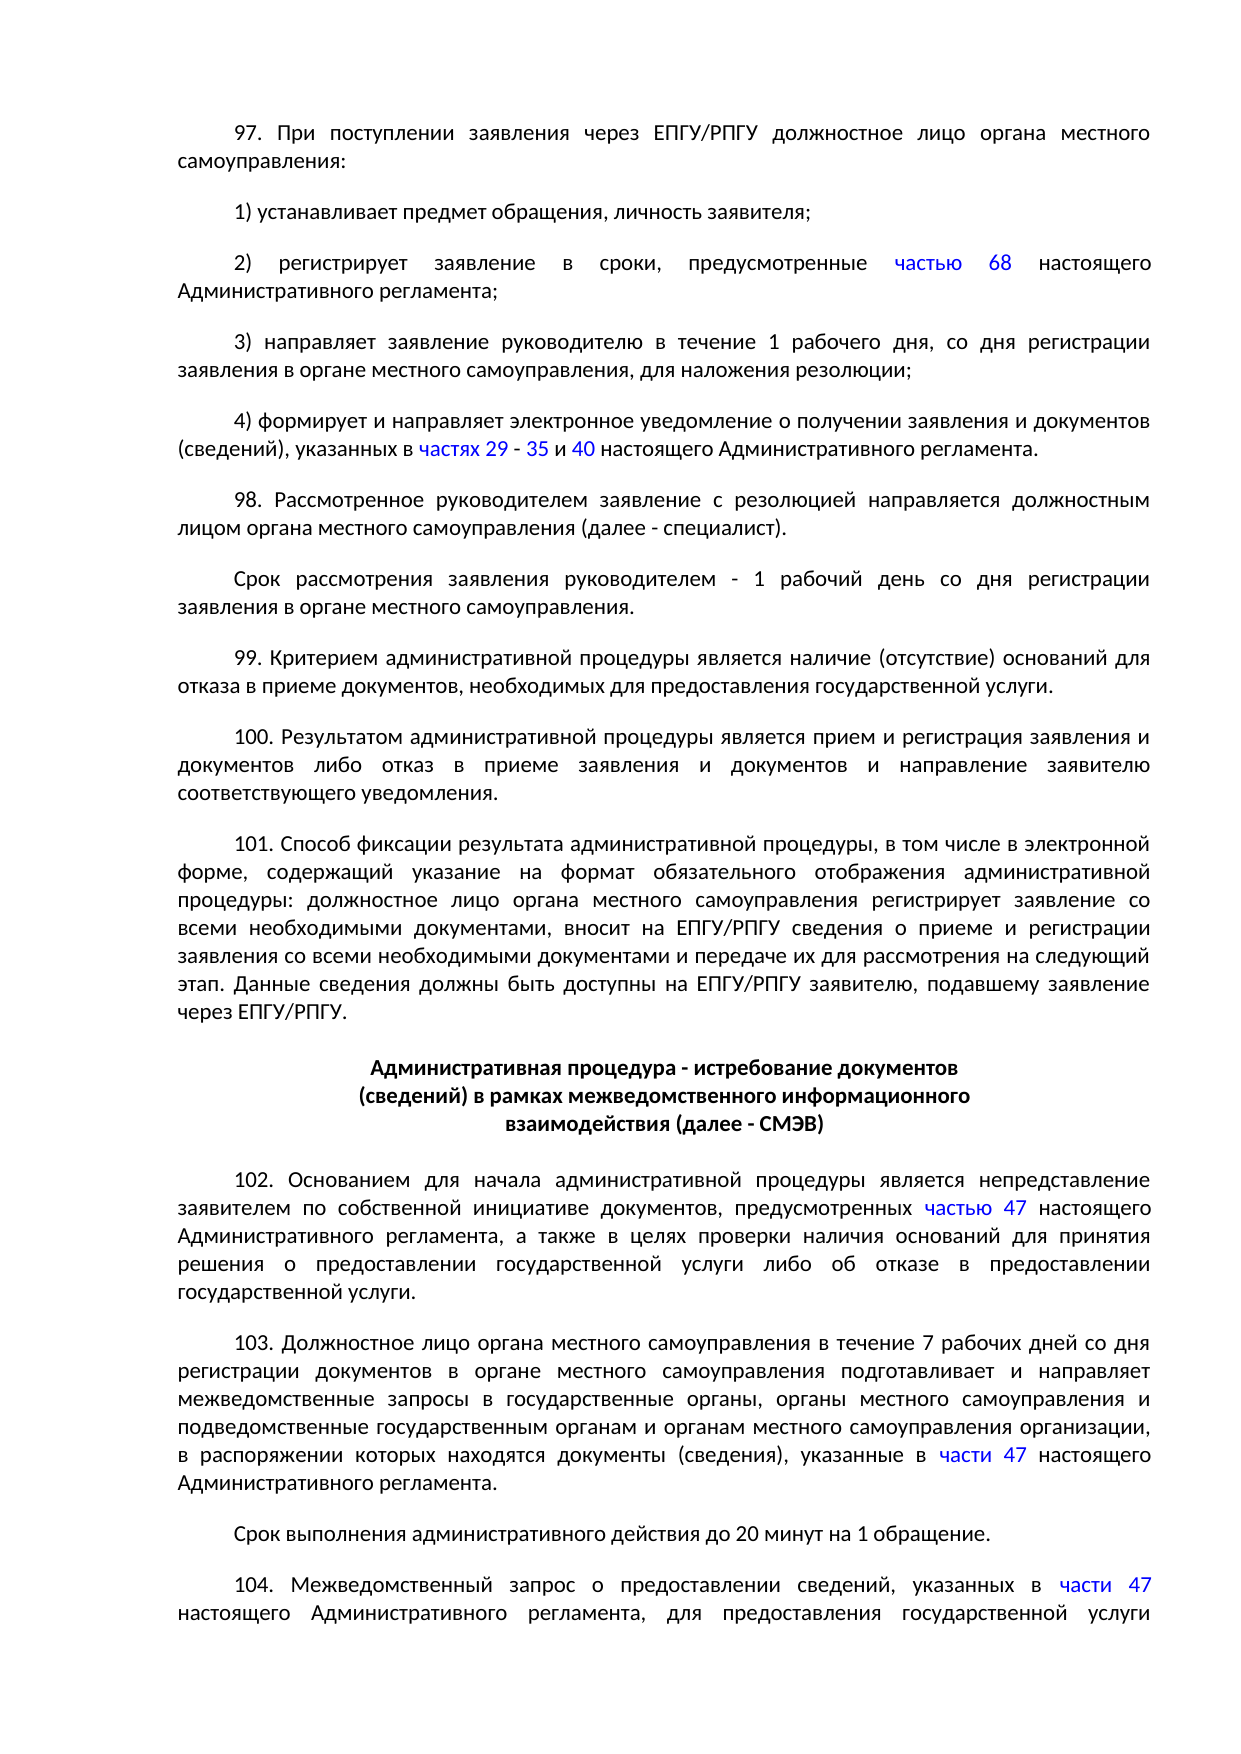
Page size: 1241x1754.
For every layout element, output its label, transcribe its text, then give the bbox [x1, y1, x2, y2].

text 103. Должностное лицо органа местного самоуправления в течение 7 рабочих дней со дня регистрации документов в органе местного самоуправления подготавливает и направляет межведомственные запросы в государственные органы, органы местного самоуправления и подведомственные государственным органам и органам местного самоуправления организации, в распоряжении которых находятся документы (сведения), указанные в части 47 настоящего Административного регламента. [177, 1328, 1152, 1496]
text 2) регистрирует заявление в сроки, предусмотренные частью 68 настоящего Административного регламента; [177, 248, 1152, 304]
text Срок рассмотрения заявления руководителем - 1 рабочий день со дня регистрации заявления в органе местного самоуправления. [177, 564, 1152, 620]
text 98. Рассмотренное руководителем заявление с резолюцией направляется должностным лицом органа местного самоуправления (далее - специалист). [177, 485, 1152, 541]
text Срок выполнения административного действия до 20 минут на 1 обращение. [177, 1519, 1152, 1547]
text 3) направляет заявление руководителю в течение 1 рабочего дня, со дня регистрации заявления в органе местного самоуправления, для наложения резолюции; [177, 327, 1152, 383]
text 99. Критерием административной процедуры является наличие (отсутствие) оснований для отказа в приеме документов, необходимых для предоставления государственной услуги. [177, 643, 1152, 699]
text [177, 1570, 1152, 1626]
text 1) устанавливает предмет обращения, личность заявителя; [177, 197, 1152, 225]
text 97. При поступлении заявления через ЕПГУ/РПГУ должностное лицо органа местного самоуправления: [177, 118, 1152, 174]
text 100. Результатом административной процедуры является прием и регистрация заявления и документов либо отказ в приеме заявления и документов и направление заявителю соответствующего уведомления. [177, 722, 1152, 806]
text 4) формирует и направляет электронное уведомление о получении заявления и документов (сведений), указанных в частях 29 - 35 и 40 настоящего Административного регламента. [177, 406, 1152, 462]
title взаимодействия (далее - СМЭВ) [177, 1109, 1152, 1137]
title (сведений) в рамках межведомственного информационного [177, 1081, 1152, 1109]
title Административная процедура - истребование документов [177, 1053, 1152, 1081]
text 102. Основанием для начала административной процедуры является непредставление заявителем по собственной инициативе документов, предусмотренных частью 47 настоящего Административного регламента, а также в целях проверки наличия оснований для принятия решения о предоставлении государственной услуги либо об отказе в предоставлении государственной услуги. [177, 1165, 1152, 1305]
text 101. Способ фиксации результата административной процедуры, в том числе в электронной форме, содержащий указание на формат обязательного отображения административной процедуры: должностное лицо органа местного самоуправления регистрирует заявление со всеми необходимыми документами, вносит на ЕПГУ/РПГУ сведения о приеме и регистрации заявления со всеми необходимыми документами и передаче их для рассмотрения на следующий этап. Данные сведения должны быть доступны на ЕПГУ/РПГУ заявителю, подавшему заявление через ЕПГУ/РПГУ. [177, 829, 1152, 1025]
